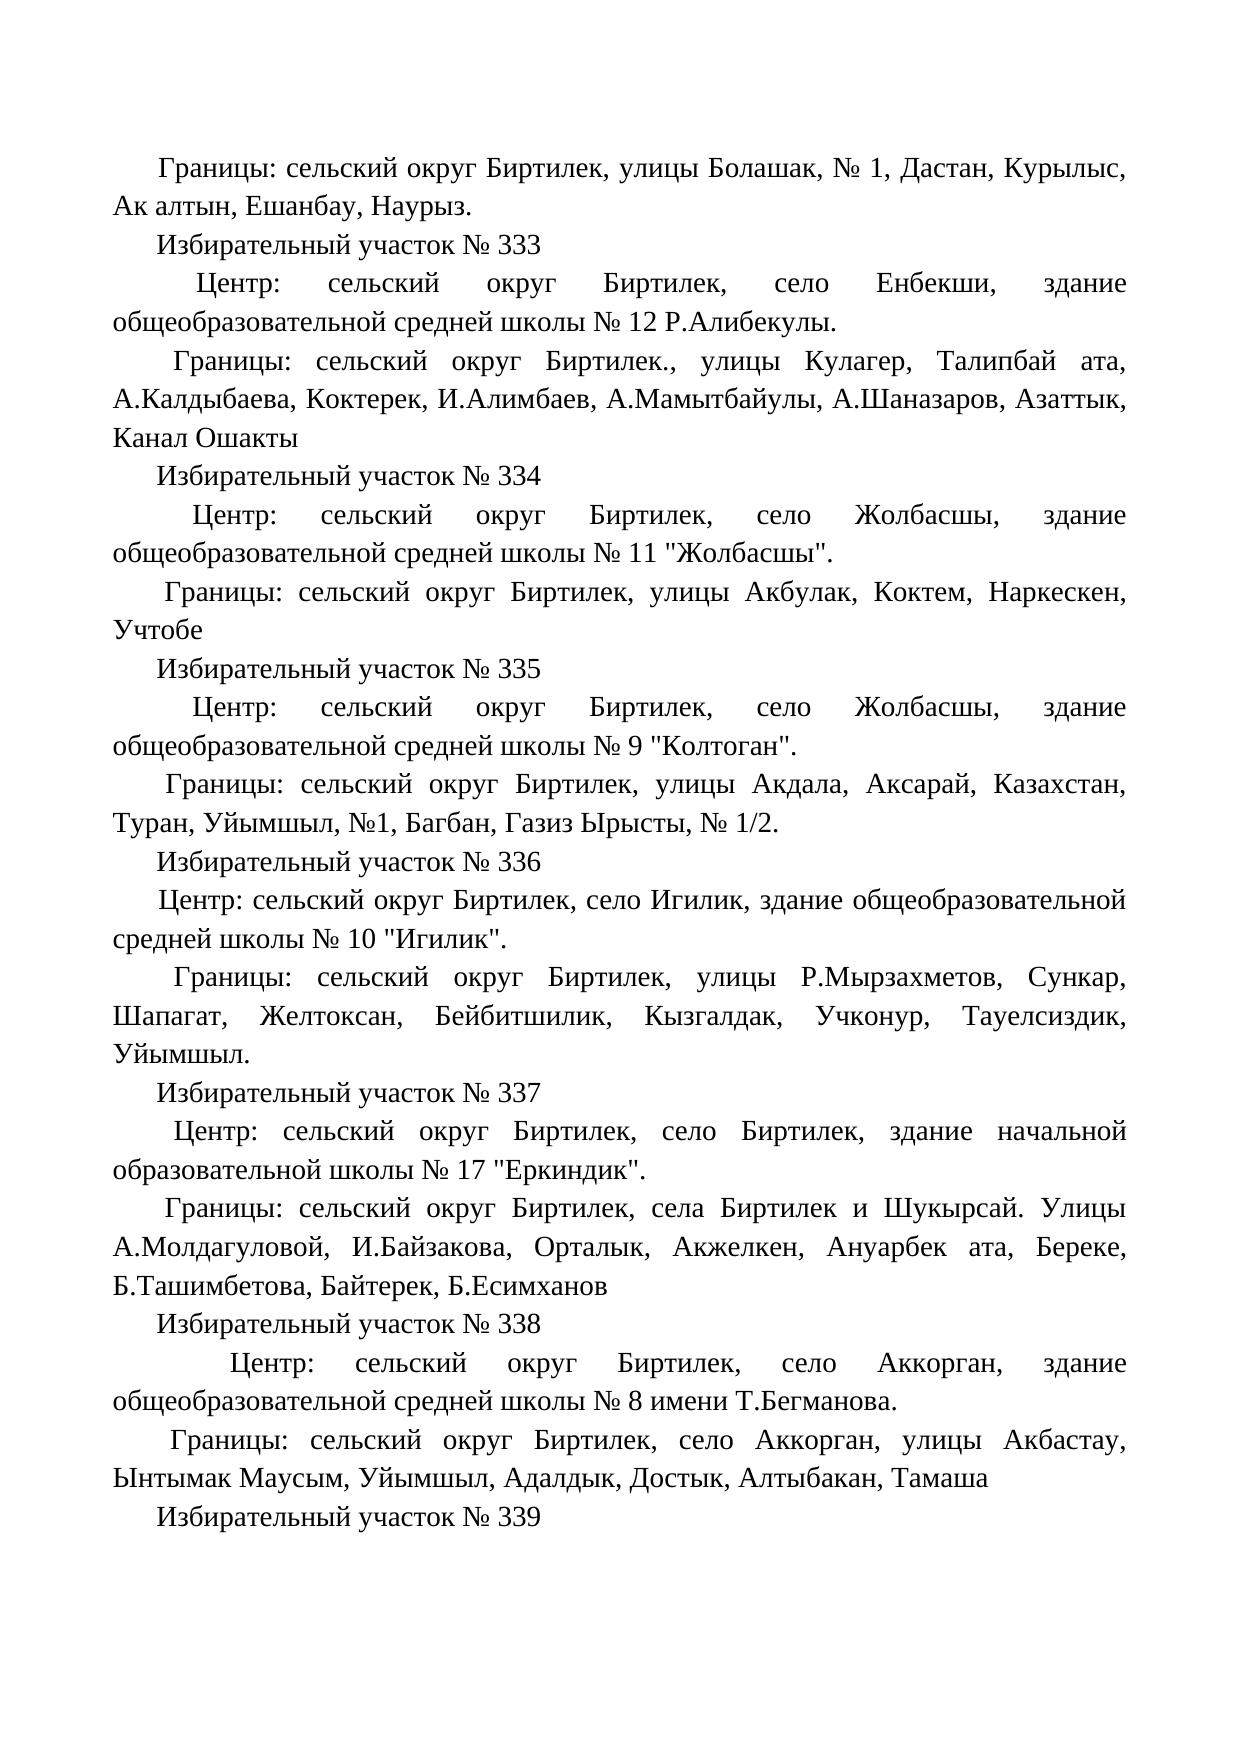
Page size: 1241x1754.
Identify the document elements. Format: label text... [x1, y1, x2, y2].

text Центр: сельский округ Биртилек, село Енбекши, здание общеобразовательной средней школы № 12 Р.Алибекулы. [112, 266, 1128, 338]
text Границы: сельский округ Биртилек, улицы Акдала, Аксарай, Казахстан, Туран, Уйымшыл, №1, Багбан, Газиз Ырысты, № 1/2. [112, 767, 1128, 839]
text Границы: сельский округ Биртилек, село Аккорган, улицы Акбастау, Ынтымак Маусым, Уйымшыл, Адалдык, Достык, Алтыбакан, Тамаша [112, 1422, 1128, 1494]
text Избирательный участок № 338 [112, 1306, 1128, 1340]
text Избирательный участок № 335 [112, 651, 1128, 684]
text Границы: сельский округ Биртилек, улицы Болашак, № 1, Дастан, Курылыс, Ак алтын, Ешанбау, Наурыз. [112, 150, 1128, 222]
text Центр: сельский округ Биртилек, село Биртилек, здание начальной образовательной школы № 17 "Еркиндик". [112, 1113, 1128, 1186]
text Центр: сельский округ Биртилек, село Жолбасшы, здание общеобразовательной средней школы № 9 "Колтоган". [112, 689, 1128, 762]
text Избирательный участок № 334 [112, 458, 1128, 492]
text Избирательный участок № 336 [112, 844, 1128, 877]
text Центр: сельский округ Биртилек, село Игилик, здание общеобразовательной средней школы № 10 "Игилик". [112, 882, 1128, 954]
text Границы: сельский округ Биртилек, улицы Р.Мырзахметов, Сункар, Шапагат, Желтоксан, Бейбитшилик, Кызгалдак, Учконур, Тауелсиздик, Уйымшыл. [112, 959, 1128, 1070]
text Центр: сельский округ Биртилек, село Жолбасшы, здание общеобразовательной средней школы № 11 "Жолбасшы". [112, 497, 1128, 569]
text Границы: сельский округ Биртилек, села Биртилек и Шукырсай. Улицы А.Молдагуловой, И.Байзакова, Орталык, Акжелкен, Ануарбек ата, Береке, Б.Ташимбетова, Байтерек, Б.Есимханов [112, 1191, 1128, 1301]
text Избирательный участок № 337 [112, 1075, 1128, 1108]
text Центр: сельский округ Биртилек, село Аккорган, здание общеобразовательной средней школы № 8 имени Т.Бегманова. [112, 1345, 1128, 1417]
text Границы: сельский округ Биртилек., улицы Кулагер, Талипбай ата, А.Калдыбаева, Коктерек, И.Алимбаев, А.Мамытбайулы, А.Шаназаров, Азаттык, Канал Ошакты [112, 343, 1128, 453]
text Границы: сельский округ Биртилек, улицы Акбулак, Коктем, Наркескен, Учтобе [112, 574, 1128, 646]
text Избирательный участок № 333 [112, 227, 1128, 261]
text Избирательный участок № 339 [112, 1499, 1128, 1532]
